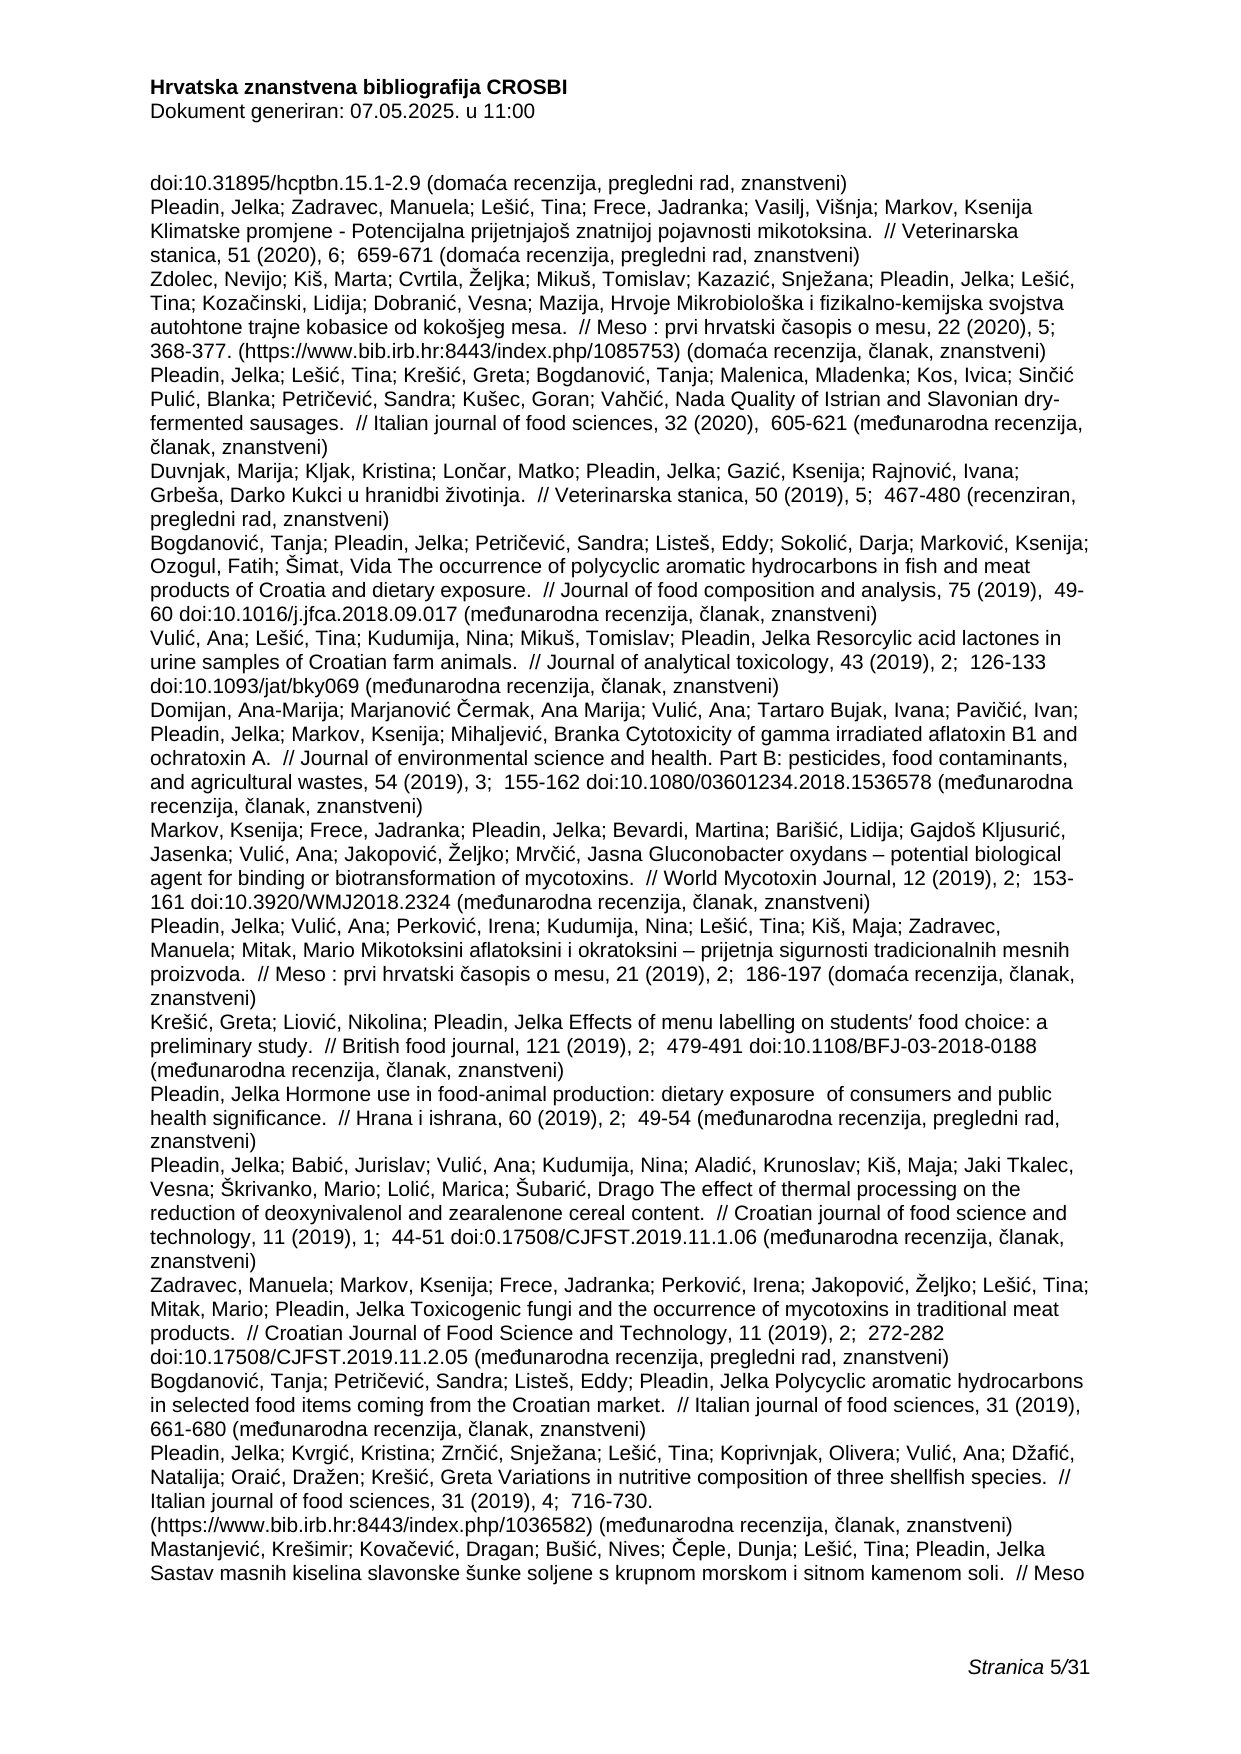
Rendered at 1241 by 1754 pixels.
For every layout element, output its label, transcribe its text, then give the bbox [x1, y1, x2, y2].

text Zadravec, Manuela; Markov, Ksenija; Frece, Jadranka; Perković, Irena; Jakopović, Željko; Lešić, Tina; Mitak, Mario; Pleadin, Jelka [150, 1273, 1090, 1369]
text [150, 1537, 1090, 1584]
text Zdolec, Nevijo; Kiš, Marta; Cvrtila, Željka; Mikuš, Tomislav; Kazazić, Snježana; Pleadin, Jelka; Lešić, Tina; Kozačinski, Lidija; Dobranić, Vesna; Mazija, Hrvoje [150, 267, 1090, 363]
text Domijan, Ana-Marija; Marjanović Čermak, Ana Marija; Vulić, Ana; Tartaro Bujak, Ivana; Pavičić, Ivan; Pleadin, Jelka; Markov, Ksenija; Mihaljević, Branka [150, 698, 1090, 818]
text Pleadin, Jelka; Babić, Jurislav; Vulić, Ana; Kudumija, Nina; Aladić, Krunoslav; Kiš, Maja; Jaki Tkalec, Vesna; Škrivanko, Mario; Lolić, Marica; Šubarić, Drago [150, 1153, 1090, 1273]
text Krešić, Greta; Liović, Nikolina; Pleadin, Jelka [150, 1009, 1090, 1081]
text Bogdanović, Tanja; Pleadin, Jelka; Petričević, Sandra; Listeš, Eddy; Sokolić, Darja; Marković, Ksenija; Ozogul, Fatih; Šimat, Vida [150, 530, 1090, 626]
text Duvnjak, Marija; Kljak, Kristina; Lončar, Matko; Pleadin, Jelka; Gazić, Ksenija; Rajnović, Ivana; Grbeša, Darko [150, 458, 1090, 530]
text Pleadin, Jelka [150, 1081, 1090, 1153]
text Pleadin, Jelka; Kvrgić, Kristina; Zrnčić, Snježana; Lešić, Tina; Koprivnjak, Olivera; Vulić, Ana; Džafić, Natalija; Oraić, Dražen; Krešić, Greta [150, 1441, 1090, 1537]
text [150, 171, 1090, 195]
text Markov, Ksenija; Frece, Jadranka; Pleadin, Jelka; Bevardi, Martina; Barišić, Lidija; Gajdoš Kljusurić, Jasenka; Vulić, Ana; Jakopović, Željko; Mrvčić, Jasna [150, 818, 1090, 914]
text Pleadin, Jelka; Zadravec, Manuela; Lešić, Tina; Frece, Jadranka; Vasilj, Višnja; Markov, Ksenija [150, 195, 1090, 267]
text Pleadin, Jelka; Vulić, Ana; Perković, Irena; Kudumija, Nina; Lešić, Tina; Kiš, Maja; Zadravec, Manuela; Mitak, Mario [150, 914, 1090, 1009]
text Vulić, Ana; Lešić, Tina; Kudumija, Nina; Mikuš, Tomislav; Pleadin, Jelka [150, 626, 1090, 698]
text Pleadin, Jelka; Lešić, Tina; Krešić, Greta; Bogdanović, Tanja; Malenica, Mladenka; Kos, Ivica; Sinčić Pulić, Blanka; Petričević, Sandra; Kušec, Goran; Vahčić, Nada [150, 363, 1090, 458]
text Bogdanović, Tanja; Petričević, Sandra; Listeš, Eddy; Pleadin, Jelka [150, 1369, 1090, 1441]
